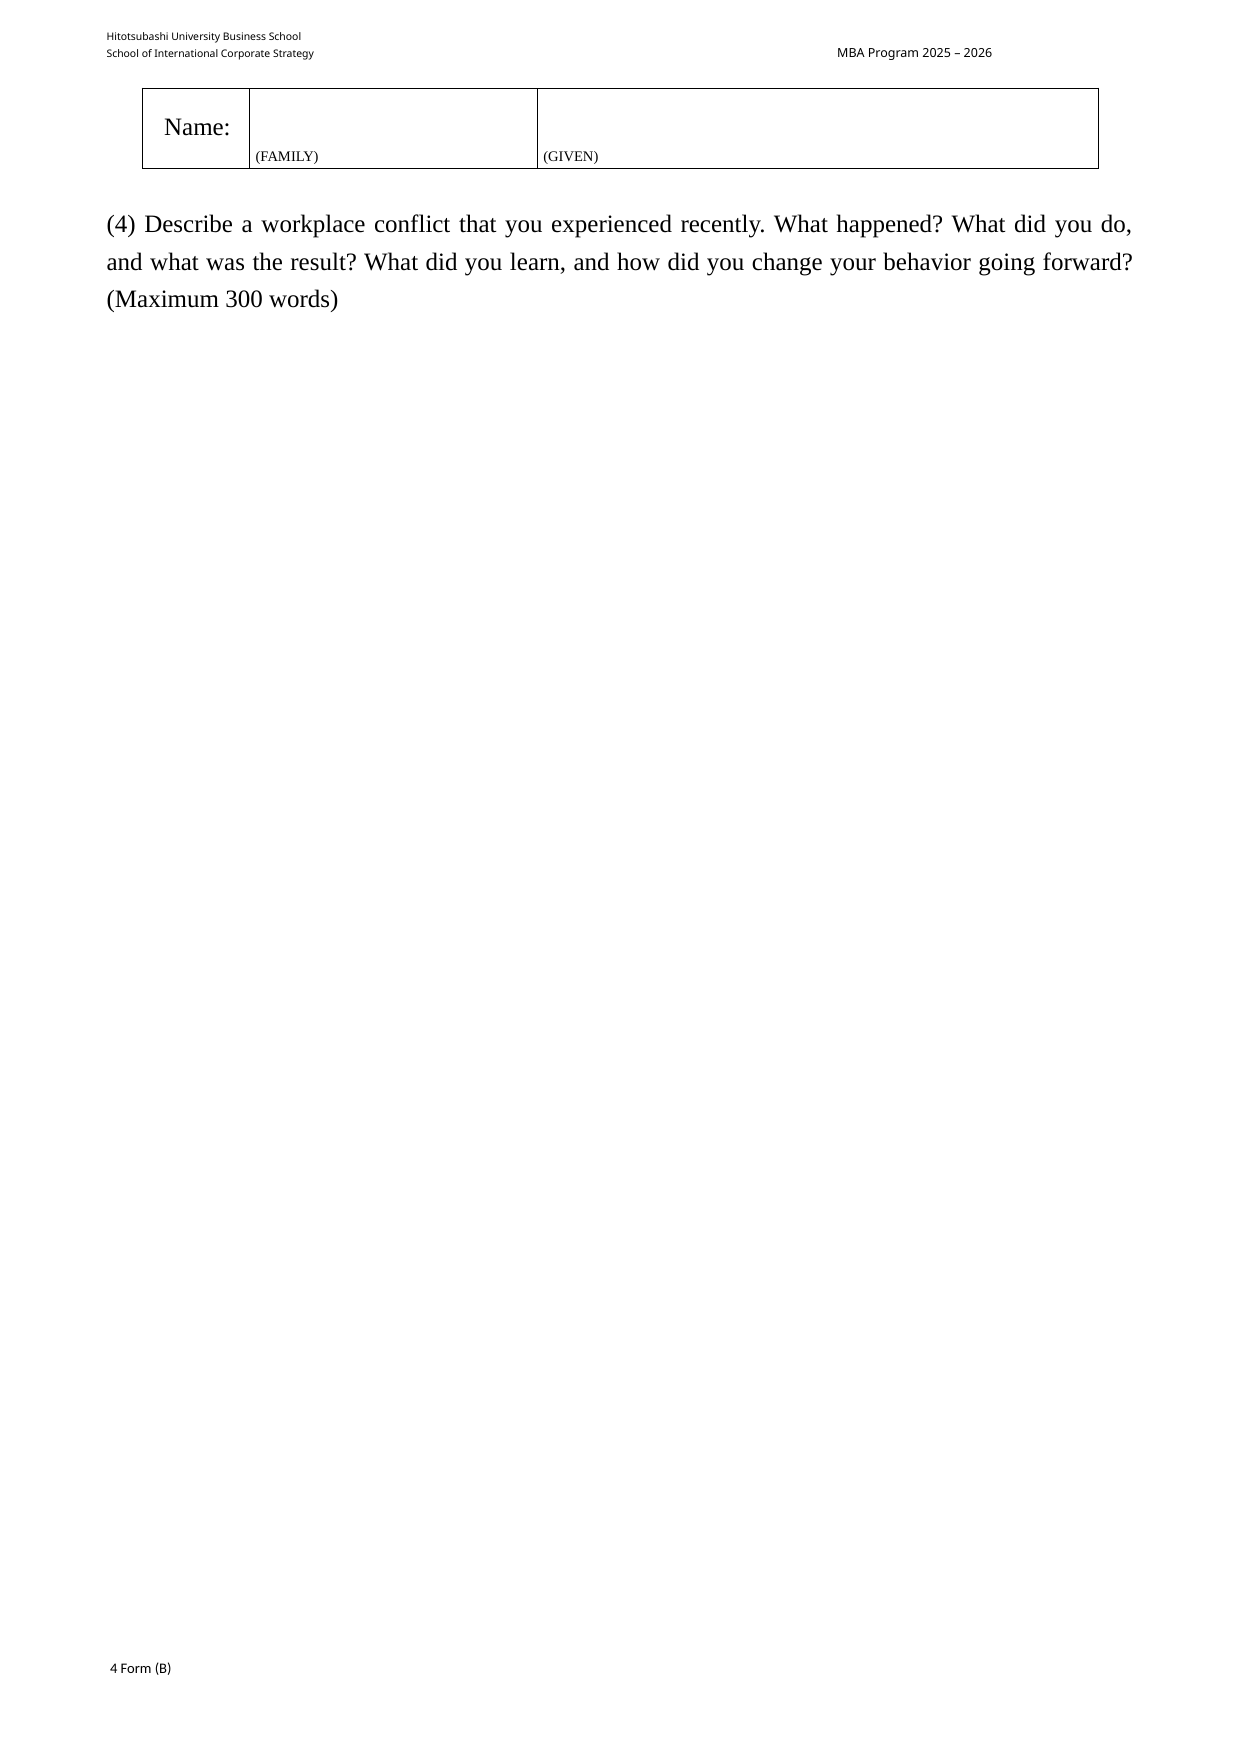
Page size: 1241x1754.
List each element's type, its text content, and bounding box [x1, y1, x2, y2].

text (4) Describe a workplace conflict that you experienced recently. What happened? What did you do, and what was the result? What did you learn, and how did you change your behavior going forward? (Maximum 300 words) [106, 130, 1134, 317]
